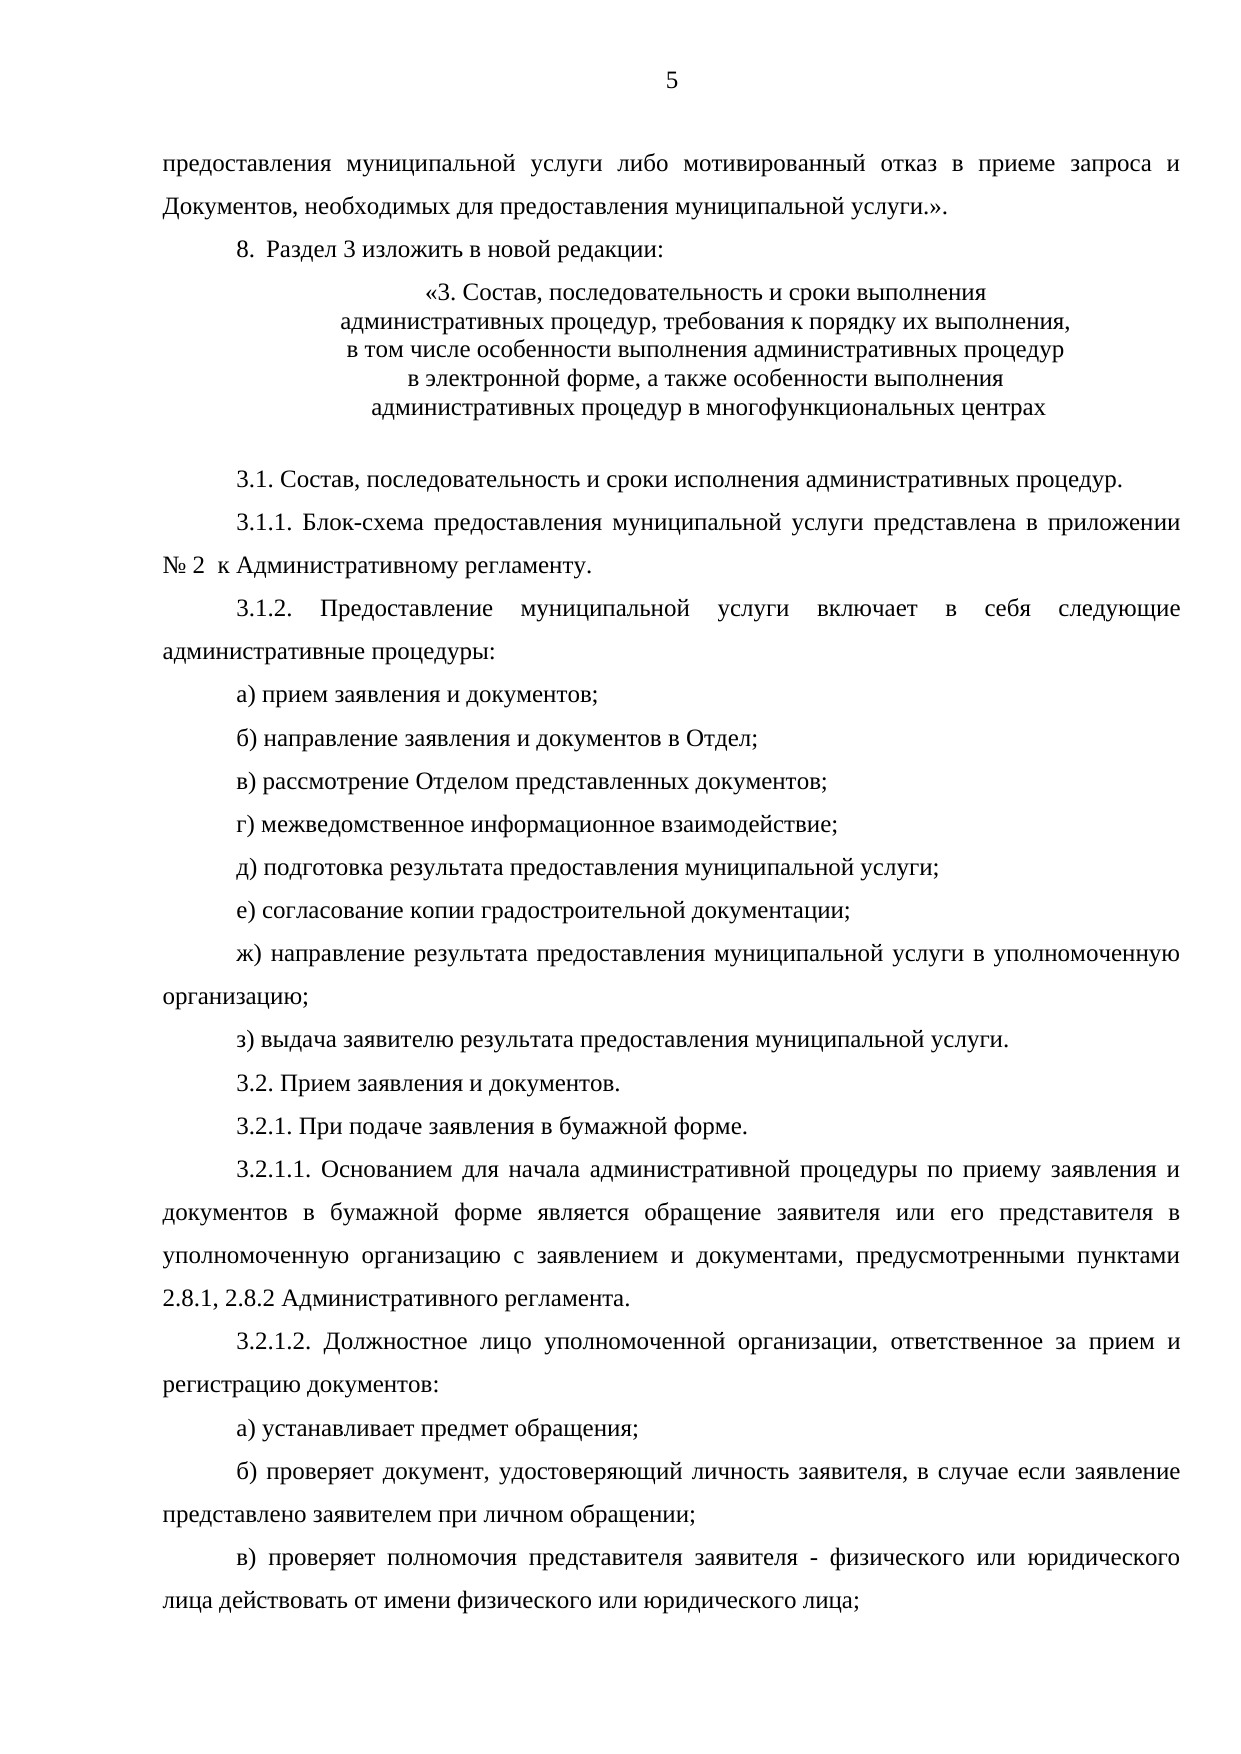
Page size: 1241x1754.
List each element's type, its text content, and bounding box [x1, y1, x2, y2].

text 3.2. Прием заявления и документов. [162, 1068, 1181, 1096]
text 3.1.2. Предоставление муниципальной услуги включает в себя следующие административные процедуры: [162, 593, 1181, 665]
text д) подготовка результата предоставления муниципальной услуги; [162, 852, 1181, 881]
text е) согласование копии градостроительной документации; [162, 895, 1181, 924]
text б) направление заявления и документов в Отдел; [162, 723, 1181, 751]
text з) выдача заявителю результата предоставления муниципальной услуги. [162, 1024, 1181, 1053]
text в) рассмотрение Отделом представленных документов; [162, 766, 1181, 794]
text г) межведомственное информационное взаимодействие; [162, 809, 1181, 838]
text 3.2.1. При подаче заявления в бумажной форме. [162, 1111, 1181, 1139]
text а) устанавливает предмет обращения; [162, 1413, 1181, 1441]
text 3.2.1.2. Должностное лицо уполномоченной организации, ответственное за прием и регистрацию документов: [162, 1326, 1181, 1398]
text а) прием заявления и документов; [162, 679, 1181, 708]
text б) проверяет документ, удостоверяющий личность заявителя, в случае если заявление представлено заявителем при личном обращении; [162, 1456, 1181, 1528]
text в) проверяет полномочия представителя заявителя - физического или юридического лица действовать от имени физического или юридического лица; [162, 1542, 1181, 1614]
text 3.1.1. Блок-схема предоставления муниципальной услуги представлена в приложении № 2 к Административному регламенту. [162, 507, 1181, 579]
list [162, 148, 1181, 219]
text ж) направление результата предоставления муниципальной услуги в уполномоченную организацию; [162, 938, 1181, 1010]
text 3.2.1.1. Основанием для начала административной процедуры по приему заявления и документов в бумажной форме является обращение заявителя или его представителя в уполномоченную организацию с заявлением и документами, предусмотренными пунктами 2.8.1, 2.8.2 Административного регламента. [162, 1154, 1181, 1312]
text 3.1. Состав, последовательность и сроки исполнения административных процедур. [162, 464, 1181, 493]
list Раздел 3 изложить в новой редакции: [162, 234, 1181, 263]
list «3. Состав, последовательность и сроки выполнения административных процедур, требования к порядку их выполнения, в том числе особенности выполнения административных процедур в электронной форме, а также особенности выполнения административных процедур в многофункциональных центрах [236, 277, 1181, 421]
